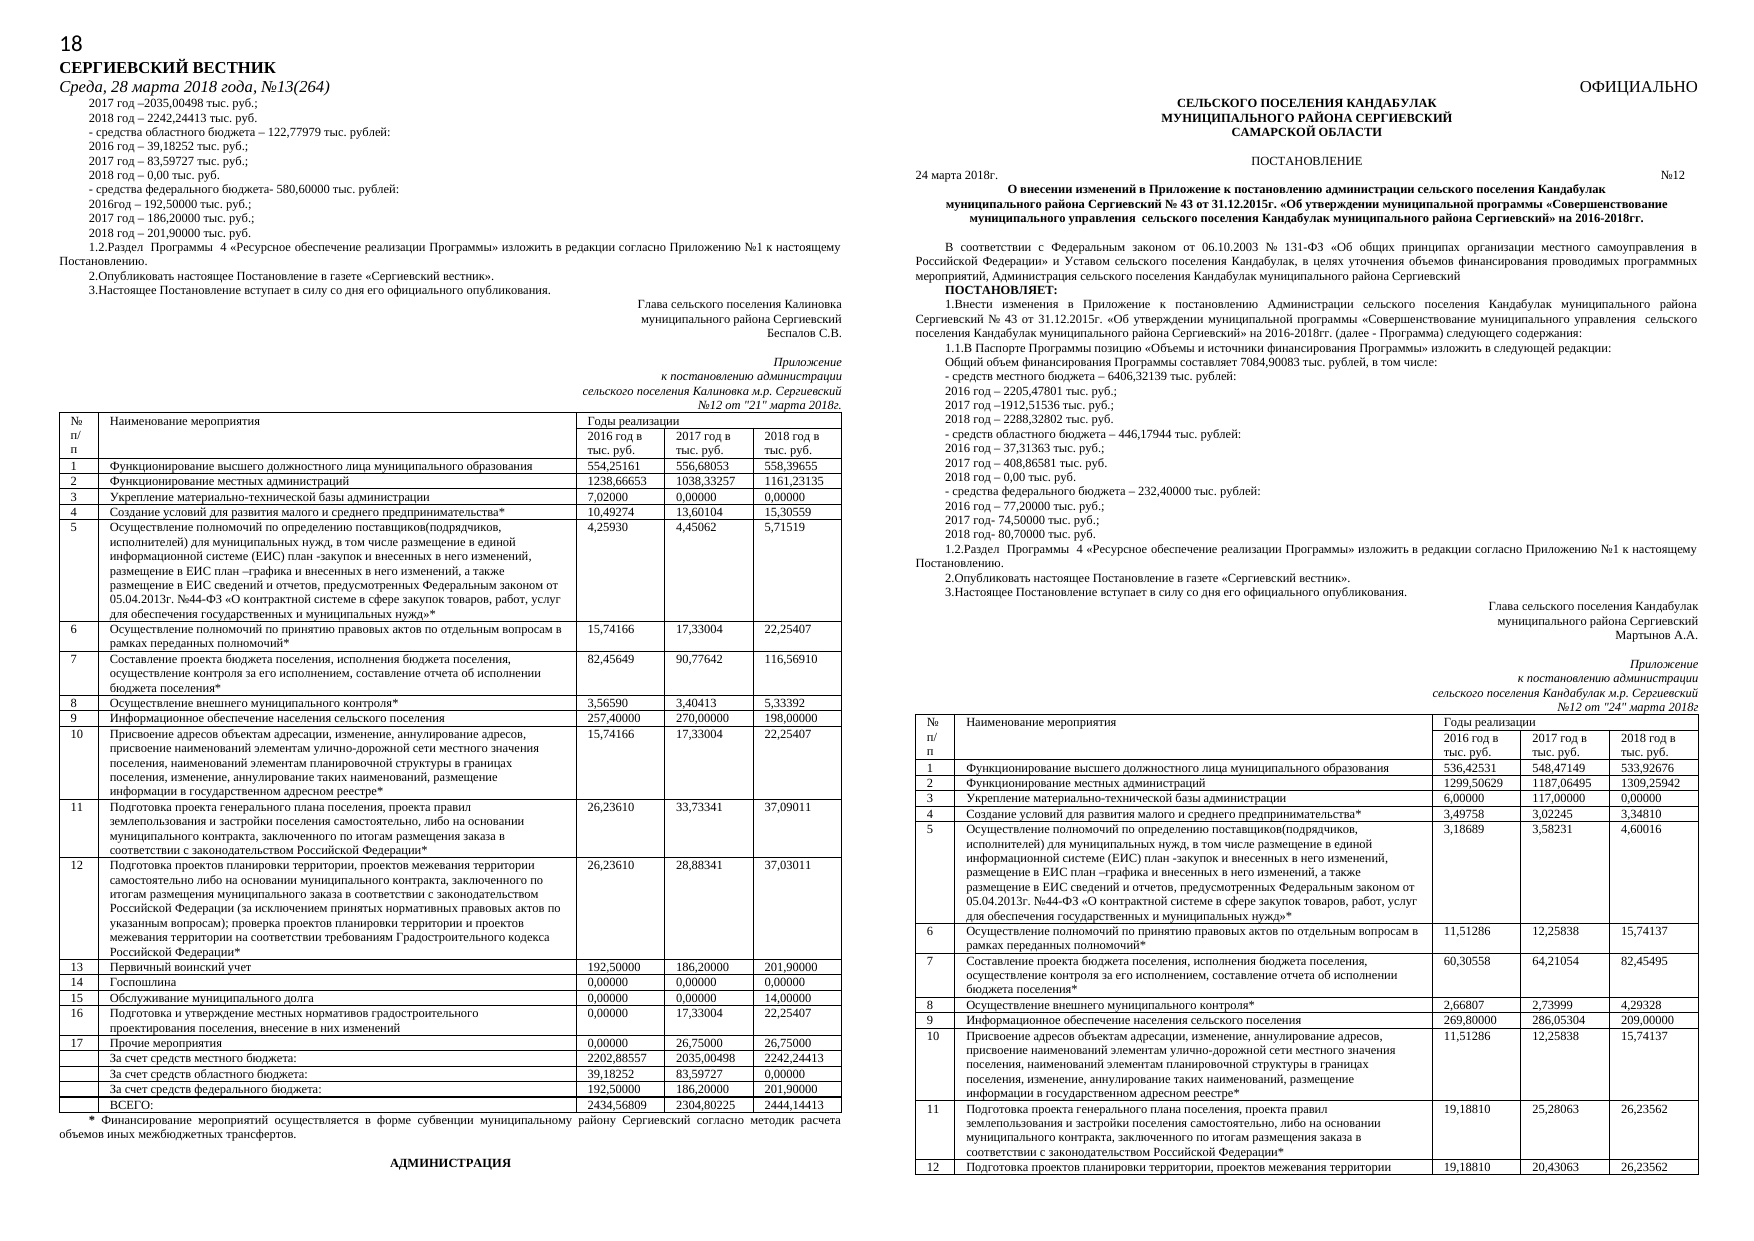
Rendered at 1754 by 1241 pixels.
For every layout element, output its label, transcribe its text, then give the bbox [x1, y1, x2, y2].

text - средства областного бюджета – 122,77979 тыс. рублей: [59, 125, 842, 139]
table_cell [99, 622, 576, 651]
text 2017 год –1912,51536 тыс. руб.; [915, 398, 1698, 412]
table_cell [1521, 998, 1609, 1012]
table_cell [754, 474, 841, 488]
text 2016год – 192,50000 тыс. руб.; [59, 197, 842, 211]
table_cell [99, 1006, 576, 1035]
text муниципального района Сергиевский № 43 от 31.12.2015г. «Об утверждении муниципальной программы «Совершенствование муниципального управления сельского поселения Кандабулак муниципального района Сергиевский» на 2016-2018гг. [915, 197, 1698, 225]
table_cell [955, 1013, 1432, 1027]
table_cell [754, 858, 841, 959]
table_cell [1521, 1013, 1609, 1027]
text 2.Опубликовать настоящее Постановление в газете «Сергиевский вестник». [915, 570, 1698, 585]
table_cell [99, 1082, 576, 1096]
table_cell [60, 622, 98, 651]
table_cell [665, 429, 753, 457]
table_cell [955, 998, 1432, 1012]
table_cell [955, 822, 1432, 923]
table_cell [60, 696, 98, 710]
text - средства федерального бюджета- 580,60000 тыс. рублей: [59, 182, 842, 197]
text 3.Настоящее Постановление вступает в силу со дня его официального опубликования. [59, 283, 842, 297]
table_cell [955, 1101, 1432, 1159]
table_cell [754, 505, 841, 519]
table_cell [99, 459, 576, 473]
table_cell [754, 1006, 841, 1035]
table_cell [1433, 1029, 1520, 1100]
text АДМИНИСТРАЦИЯ [59, 1156, 842, 1170]
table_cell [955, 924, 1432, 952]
text 1.2.Раздел Программы 4 «Ресурсное обеспечение реализации Программы» изложить в редакции согласно Приложению №1 к настоящему Постановлению. [59, 240, 842, 268]
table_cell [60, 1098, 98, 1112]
text Глава сельского поселения Калиновка [59, 297, 842, 312]
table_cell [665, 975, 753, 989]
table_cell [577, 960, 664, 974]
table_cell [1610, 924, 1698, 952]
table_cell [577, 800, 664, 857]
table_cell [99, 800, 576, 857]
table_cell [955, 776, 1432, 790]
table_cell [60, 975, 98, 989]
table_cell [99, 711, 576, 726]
text О внесении изменений в Приложение к постановлению администрации сельского поселения Кандабулак [915, 182, 1698, 197]
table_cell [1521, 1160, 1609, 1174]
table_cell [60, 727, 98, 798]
text ПОСТАНОВЛЯЕТ: [915, 283, 1698, 297]
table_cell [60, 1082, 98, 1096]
text В соответствии с Федеральным законом от 06.10.2003 № 131-ФЗ «Об общих принципах организации местного самоуправления в Российской Федерации» и Уставом сельского поселения Кандабулак, в целях уточнения объемов финансирования проводимых программных мероприятий, Администрация сельского поселения Кандабулак муниципального района Сергиевский [915, 240, 1698, 283]
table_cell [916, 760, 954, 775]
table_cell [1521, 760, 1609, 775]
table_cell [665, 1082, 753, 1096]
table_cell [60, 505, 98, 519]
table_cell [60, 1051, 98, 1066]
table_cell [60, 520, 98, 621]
text 2017 год –2035,00498 тыс. руб.; [59, 96, 842, 110]
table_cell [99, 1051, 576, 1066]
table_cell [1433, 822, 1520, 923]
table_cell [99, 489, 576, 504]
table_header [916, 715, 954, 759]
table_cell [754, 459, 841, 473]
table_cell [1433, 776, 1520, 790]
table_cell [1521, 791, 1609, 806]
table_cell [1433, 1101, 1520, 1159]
text 2017 год- 74,50000 тыс. руб.; [915, 513, 1698, 527]
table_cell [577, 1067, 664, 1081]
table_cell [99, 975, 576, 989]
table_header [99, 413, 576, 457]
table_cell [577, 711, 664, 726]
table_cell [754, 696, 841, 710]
text Глава сельского поселения Кандабулак [915, 599, 1698, 613]
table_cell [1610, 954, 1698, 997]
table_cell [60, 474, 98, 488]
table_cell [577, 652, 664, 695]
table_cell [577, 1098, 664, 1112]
text 2018 год – 2242,24413 тыс. руб. [59, 110, 842, 125]
text к постановлению администрации [59, 369, 842, 383]
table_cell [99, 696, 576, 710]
text №12 от "24" марта 2018г [915, 700, 1698, 714]
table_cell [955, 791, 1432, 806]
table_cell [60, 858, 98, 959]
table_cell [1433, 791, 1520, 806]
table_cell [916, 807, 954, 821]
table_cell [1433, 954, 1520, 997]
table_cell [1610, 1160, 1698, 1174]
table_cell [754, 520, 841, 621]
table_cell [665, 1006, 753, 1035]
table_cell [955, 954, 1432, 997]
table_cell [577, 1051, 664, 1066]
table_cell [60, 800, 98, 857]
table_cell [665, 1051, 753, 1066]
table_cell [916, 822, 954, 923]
text ПОСТАНОВЛЕНИЕ [915, 153, 1698, 168]
text - средств местного бюджета – 6406,32139 тыс. рублей: [915, 369, 1698, 383]
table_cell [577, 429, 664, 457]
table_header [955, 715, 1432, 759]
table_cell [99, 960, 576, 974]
text Мартынов А.А. [915, 628, 1698, 642]
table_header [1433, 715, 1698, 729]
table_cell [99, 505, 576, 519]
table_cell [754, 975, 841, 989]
text 1.2.Раздел Программы 4 «Ресурсное обеспечение реализации Программы» изложить в редакции согласно Приложению №1 к настоящему Постановлению. [915, 542, 1698, 570]
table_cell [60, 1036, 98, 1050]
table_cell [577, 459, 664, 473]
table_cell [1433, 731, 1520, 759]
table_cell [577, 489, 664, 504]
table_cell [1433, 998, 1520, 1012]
text Беспалов С.В. [59, 326, 842, 340]
text 2017 год – 186,20000 тыс. руб.; [59, 211, 842, 225]
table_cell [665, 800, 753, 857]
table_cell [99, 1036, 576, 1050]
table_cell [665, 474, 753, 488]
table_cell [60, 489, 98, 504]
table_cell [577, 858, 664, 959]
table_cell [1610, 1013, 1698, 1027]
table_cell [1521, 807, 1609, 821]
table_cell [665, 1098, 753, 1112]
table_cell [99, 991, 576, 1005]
text Приложение [59, 355, 842, 369]
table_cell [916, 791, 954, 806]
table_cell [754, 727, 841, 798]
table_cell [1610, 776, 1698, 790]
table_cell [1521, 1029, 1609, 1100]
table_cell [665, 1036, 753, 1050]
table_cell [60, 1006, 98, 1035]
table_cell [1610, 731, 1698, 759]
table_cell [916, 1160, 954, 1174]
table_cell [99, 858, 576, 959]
text 2016 год – 77,20000 тыс. руб.; [915, 498, 1698, 513]
text 3.Настоящее Постановление вступает в силу со дня его официального опубликования. [915, 585, 1698, 599]
text Общий объем финансирования Программы составляет 7084,90083 тыс. рублей, в том числе: [915, 355, 1698, 369]
text САМАРСКОЙ ОБЛАСТИ [915, 125, 1698, 139]
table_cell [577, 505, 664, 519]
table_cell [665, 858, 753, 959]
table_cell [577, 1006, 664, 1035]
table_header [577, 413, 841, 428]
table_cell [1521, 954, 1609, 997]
text 2018 год – 0,00 тыс. руб. [59, 168, 842, 182]
text 2018 год- 80,70000 тыс. руб. [915, 527, 1698, 542]
text 2.Опубликовать настоящее Постановление в газете «Сергиевский вестник». [59, 268, 842, 283]
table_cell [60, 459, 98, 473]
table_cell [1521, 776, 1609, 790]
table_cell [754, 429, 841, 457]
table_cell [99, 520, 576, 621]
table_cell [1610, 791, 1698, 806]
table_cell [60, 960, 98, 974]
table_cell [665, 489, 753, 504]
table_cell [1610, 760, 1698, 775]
text 2018 год – 2288,32802 тыс. руб. [915, 412, 1698, 427]
text №12 от "21" марта 2018г. [59, 398, 842, 412]
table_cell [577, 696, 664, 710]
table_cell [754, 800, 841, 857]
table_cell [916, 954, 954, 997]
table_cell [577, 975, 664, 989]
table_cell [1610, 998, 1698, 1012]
text к постановлению администрации [915, 671, 1698, 685]
text 1.Внести изменения в Приложение к постановлению Администрации сельского поселения Кандабулак муниципального района Сергиевский № 43 от 31.12.2015г. «Об утверждении муниципальной программы «Совершенствование муниципального управления сельского поселения Кандабулак муниципального района Сергиевский» на 2016-2018гг. (далее - Программа) следующего содержания: [915, 297, 1698, 340]
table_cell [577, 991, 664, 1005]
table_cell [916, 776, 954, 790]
text 1.1.В Паспорте Программы позицию «Объемы и источники финансирования Программы» изложить в следующей редакции: [915, 340, 1698, 355]
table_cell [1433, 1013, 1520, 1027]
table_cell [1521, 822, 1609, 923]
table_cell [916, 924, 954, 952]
text - средства федерального бюджета – 232,40000 тыс. рублей: [915, 484, 1698, 498]
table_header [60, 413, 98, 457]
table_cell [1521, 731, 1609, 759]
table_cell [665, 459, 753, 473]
text 2016 год – 37,31363 тыс. руб.; [915, 441, 1698, 455]
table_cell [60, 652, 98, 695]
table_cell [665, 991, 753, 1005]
text 24 марта 2018г. №12 [915, 168, 1698, 182]
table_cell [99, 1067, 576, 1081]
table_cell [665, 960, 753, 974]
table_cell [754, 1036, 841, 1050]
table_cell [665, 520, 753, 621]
text 2018 год – 0,00 тыс. руб. [915, 470, 1698, 484]
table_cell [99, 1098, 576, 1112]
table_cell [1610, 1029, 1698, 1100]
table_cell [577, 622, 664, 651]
text сельского поселения Кандабулак м.р. Сергиевский [915, 685, 1698, 700]
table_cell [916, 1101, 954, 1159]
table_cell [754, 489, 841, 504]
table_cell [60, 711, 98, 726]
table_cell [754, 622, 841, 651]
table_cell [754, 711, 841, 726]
text 2016 год – 2205,47801 тыс. руб.; [915, 383, 1698, 398]
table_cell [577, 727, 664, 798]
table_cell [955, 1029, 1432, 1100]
text СЕЛЬСКОГО ПОСЕЛЕНИЯ КАНДАБУЛАК [915, 96, 1698, 110]
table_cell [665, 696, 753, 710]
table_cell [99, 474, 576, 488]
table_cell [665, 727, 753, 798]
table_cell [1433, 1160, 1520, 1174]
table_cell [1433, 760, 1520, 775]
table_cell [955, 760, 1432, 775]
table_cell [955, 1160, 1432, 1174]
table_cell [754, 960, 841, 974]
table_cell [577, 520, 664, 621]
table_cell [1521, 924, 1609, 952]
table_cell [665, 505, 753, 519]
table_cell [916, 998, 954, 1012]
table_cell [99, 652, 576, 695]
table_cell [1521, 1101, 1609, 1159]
text 2017 год – 408,86581 тыс. руб. [915, 455, 1698, 470]
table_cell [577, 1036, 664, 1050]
text Приложение [915, 657, 1698, 671]
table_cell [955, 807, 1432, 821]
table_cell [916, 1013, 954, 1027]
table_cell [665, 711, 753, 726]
text МУНИЦИПАЛЬНОГО РАЙОНА СЕРГИЕВСКИЙ [915, 110, 1698, 125]
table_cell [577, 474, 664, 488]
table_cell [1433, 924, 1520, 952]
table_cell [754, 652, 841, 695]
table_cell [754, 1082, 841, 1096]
text - средств областного бюджета – 446,17944 тыс. рублей: [915, 427, 1698, 441]
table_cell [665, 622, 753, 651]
text муниципального района Сергиевский [59, 312, 842, 326]
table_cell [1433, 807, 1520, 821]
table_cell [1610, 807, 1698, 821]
text 2018 год – 201,90000 тыс. руб. [59, 225, 842, 240]
text муниципального района Сергиевский [915, 613, 1698, 628]
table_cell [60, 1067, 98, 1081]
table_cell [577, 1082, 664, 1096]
text 2017 год – 83,59727 тыс. руб.; [59, 153, 842, 168]
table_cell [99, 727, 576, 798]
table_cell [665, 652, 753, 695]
text сельского поселения Калиновка м.р. Сергиевский [59, 383, 842, 398]
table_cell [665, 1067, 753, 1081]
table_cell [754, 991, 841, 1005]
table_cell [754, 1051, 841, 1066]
text 2016 год – 39,18252 тыс. руб.; [59, 139, 842, 153]
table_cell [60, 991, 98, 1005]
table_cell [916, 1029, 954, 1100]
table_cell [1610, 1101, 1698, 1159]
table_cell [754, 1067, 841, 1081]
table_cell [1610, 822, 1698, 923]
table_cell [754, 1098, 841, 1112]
